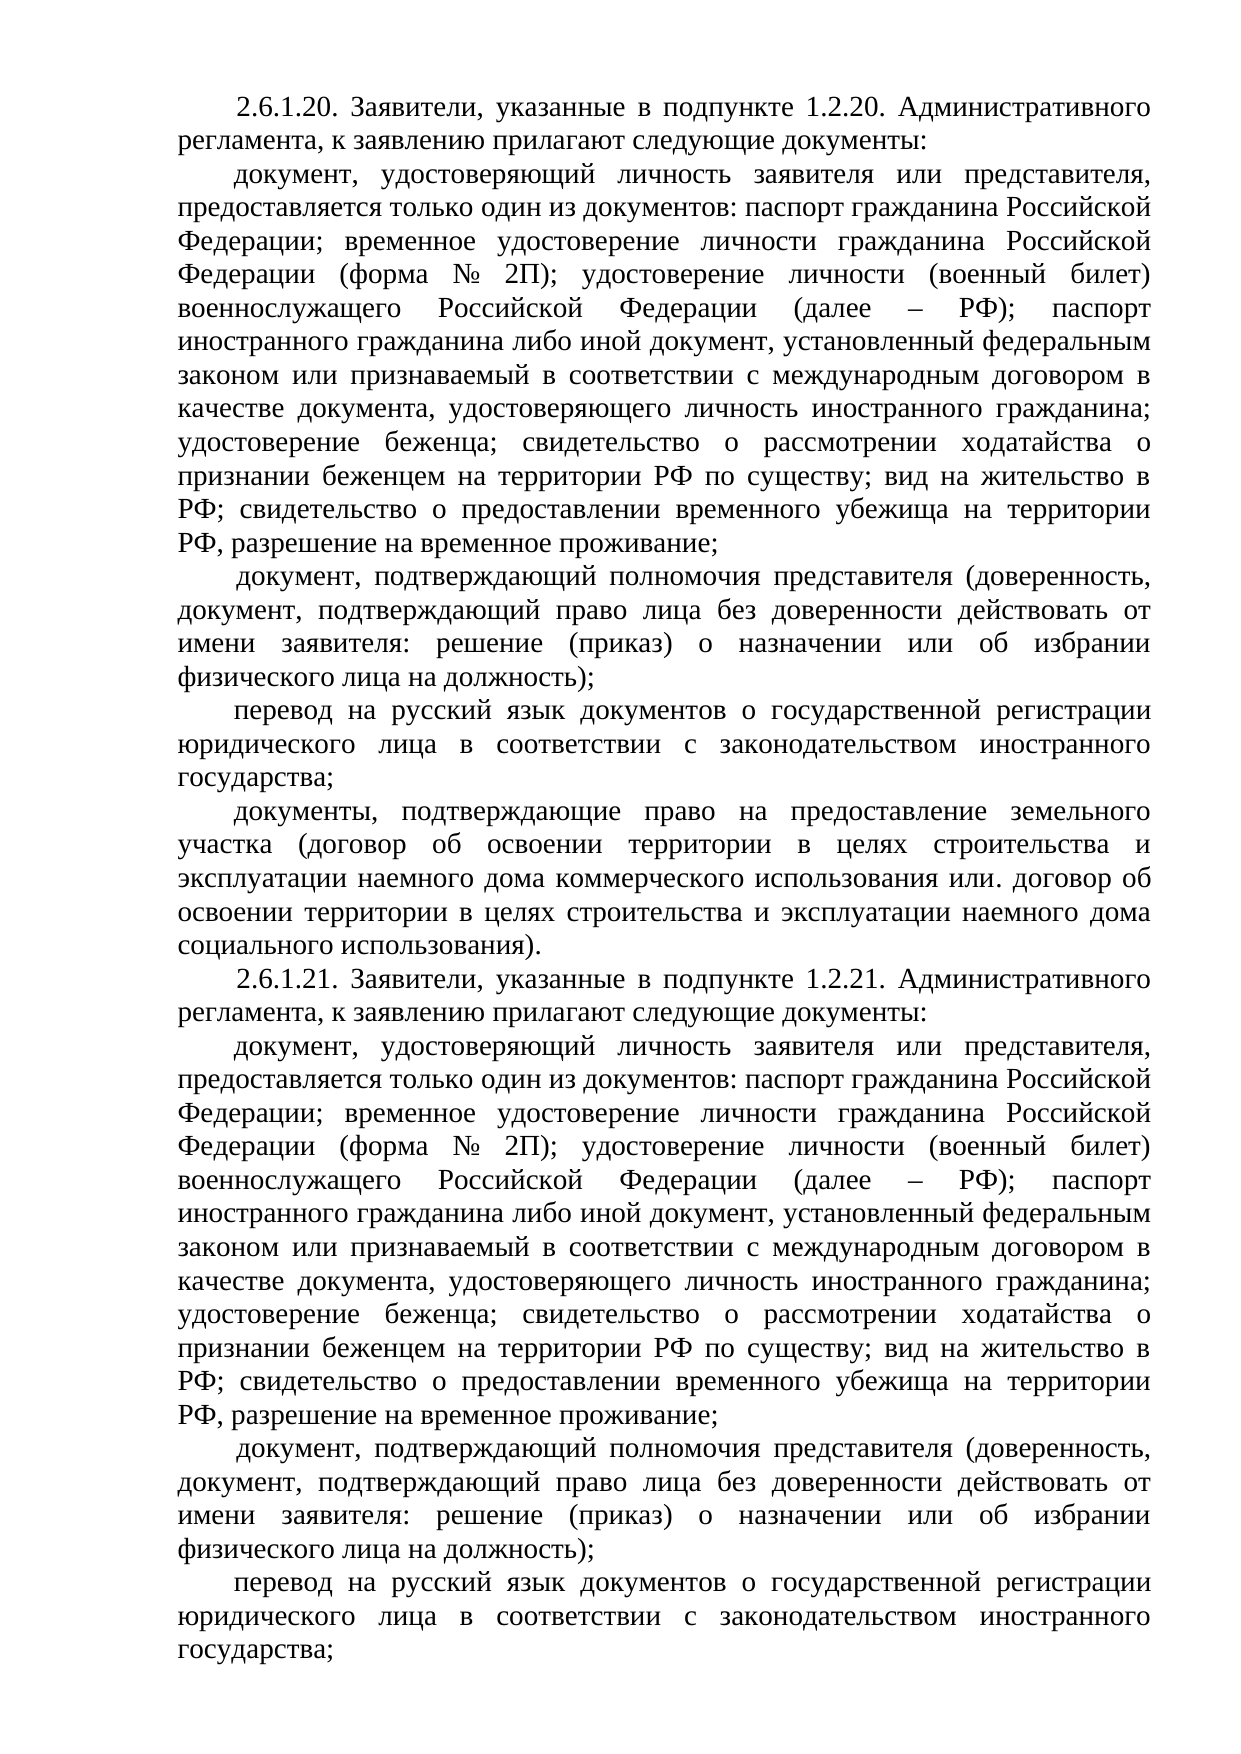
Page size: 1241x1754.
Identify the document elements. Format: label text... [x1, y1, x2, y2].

text документ, подтверждающий полномочия представителя (доверенность, документ, подтверждающий право лица без доверенности действовать от имени заявителя: решение (приказ) о назначении или об избрании физического лица на должность); [177, 558, 1152, 692]
text документ, подтверждающий полномочия представителя (доверенность, документ, подтверждающий право лица без доверенности действовать от имени заявителя: решение (приказ) о назначении или об избрании физического лица на должность); [177, 1430, 1152, 1564]
text перевод на русский язык документов о государственной регистрации юридического лица в соответствии с законодательством иностранного государства; [177, 692, 1152, 793]
text 2.6.1.21. Заявители, указанные в подпункте 1.2.21. Административного регламента, к заявлению прилагают следующие документы: [177, 961, 1152, 1028]
text документы, подтверждающие право на предоставление земельного участка (договор об освоении территории в целях строительства и эксплуатации наемного дома коммерческого использования или. договор об освоении территории в целях строительства и эксплуатации наемного дома социального использования). [177, 793, 1152, 961]
text перевод на русский язык документов о государственной регистрации юридического лица в соответствии с законодательством иностранного государства; [177, 1564, 1152, 1665]
text 2.6.1.20. Заявители, указанные в подпункте 1.2.20. Административного регламента, к заявлению прилагают следующие документы: [177, 89, 1152, 156]
